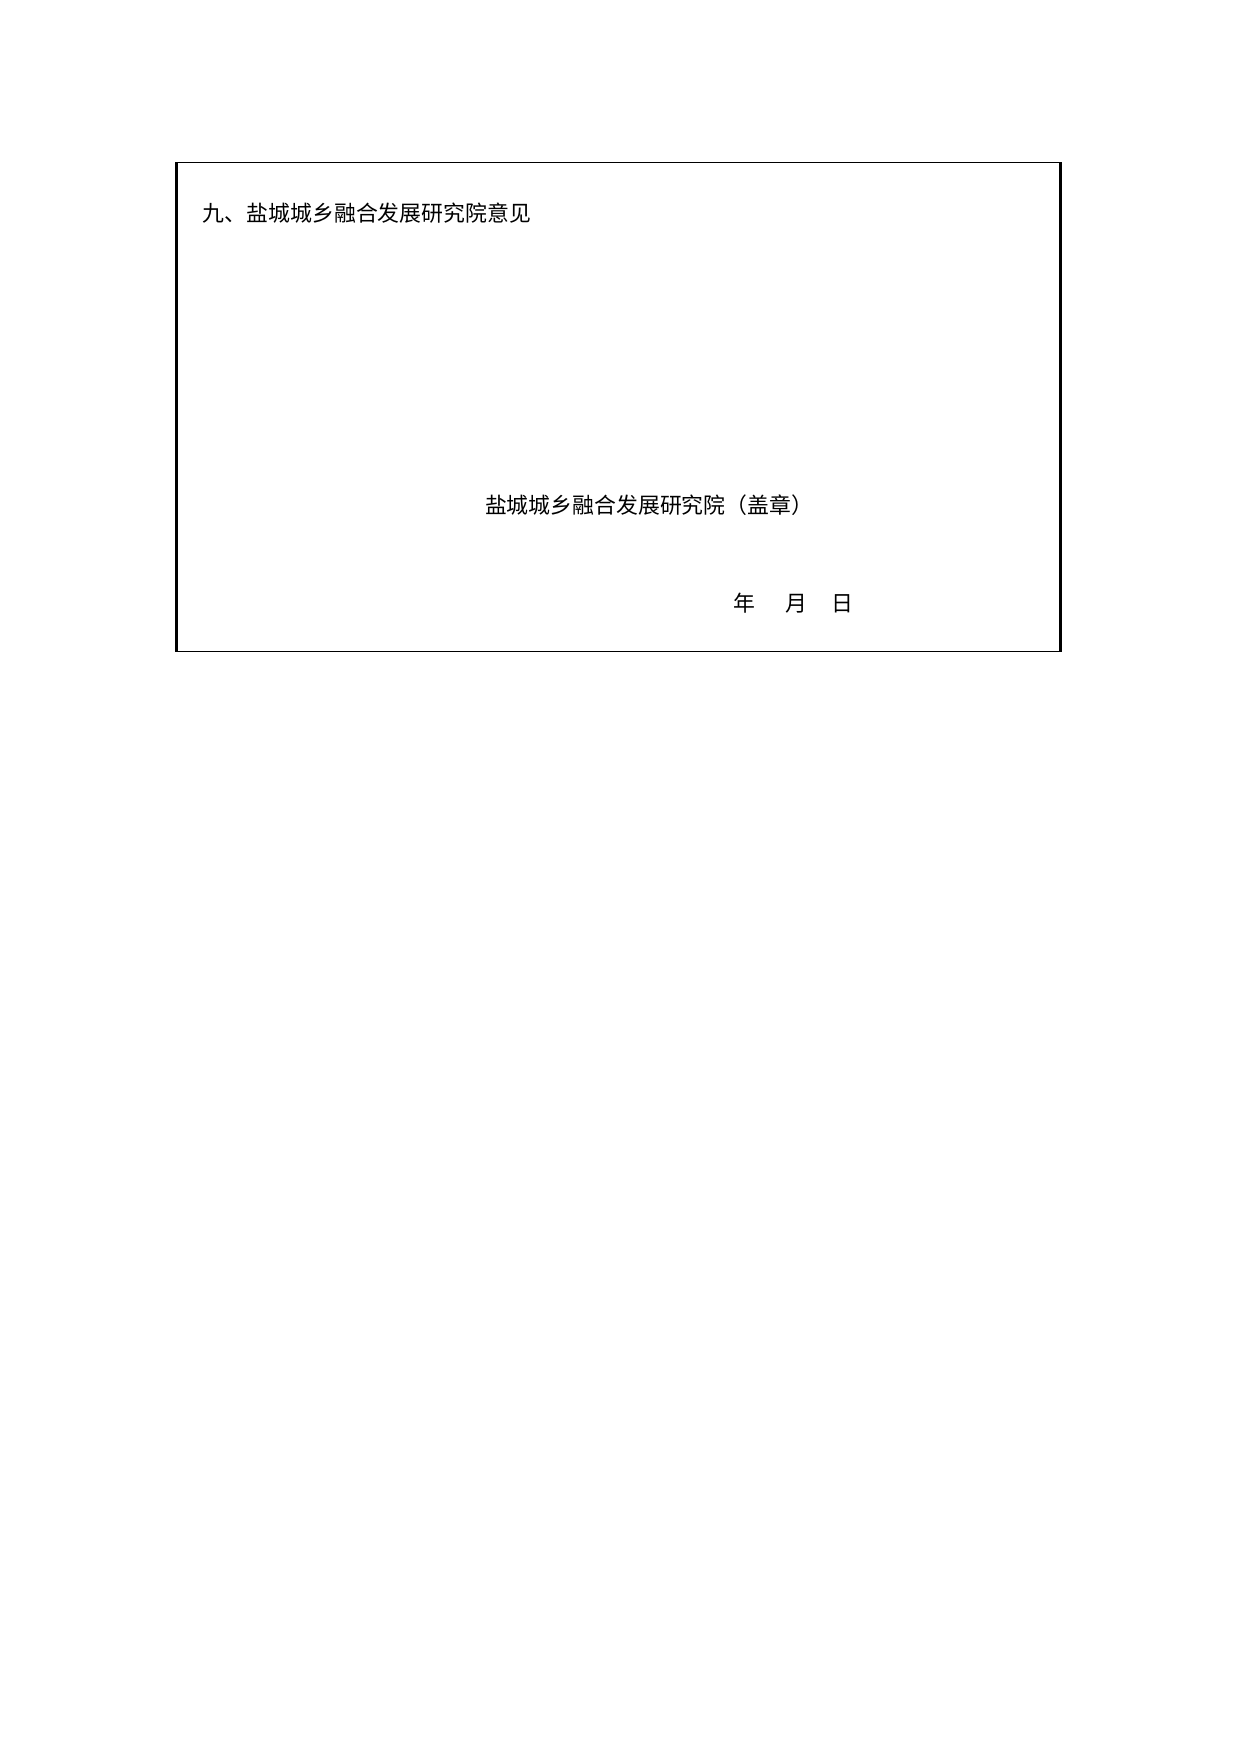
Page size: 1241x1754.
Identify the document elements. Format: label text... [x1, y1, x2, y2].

table_cell 九、盐城城乡融合发展研究院意见 盐城城乡融合发展研究院（盖章） 年 月 日 [178, 163, 1059, 651]
